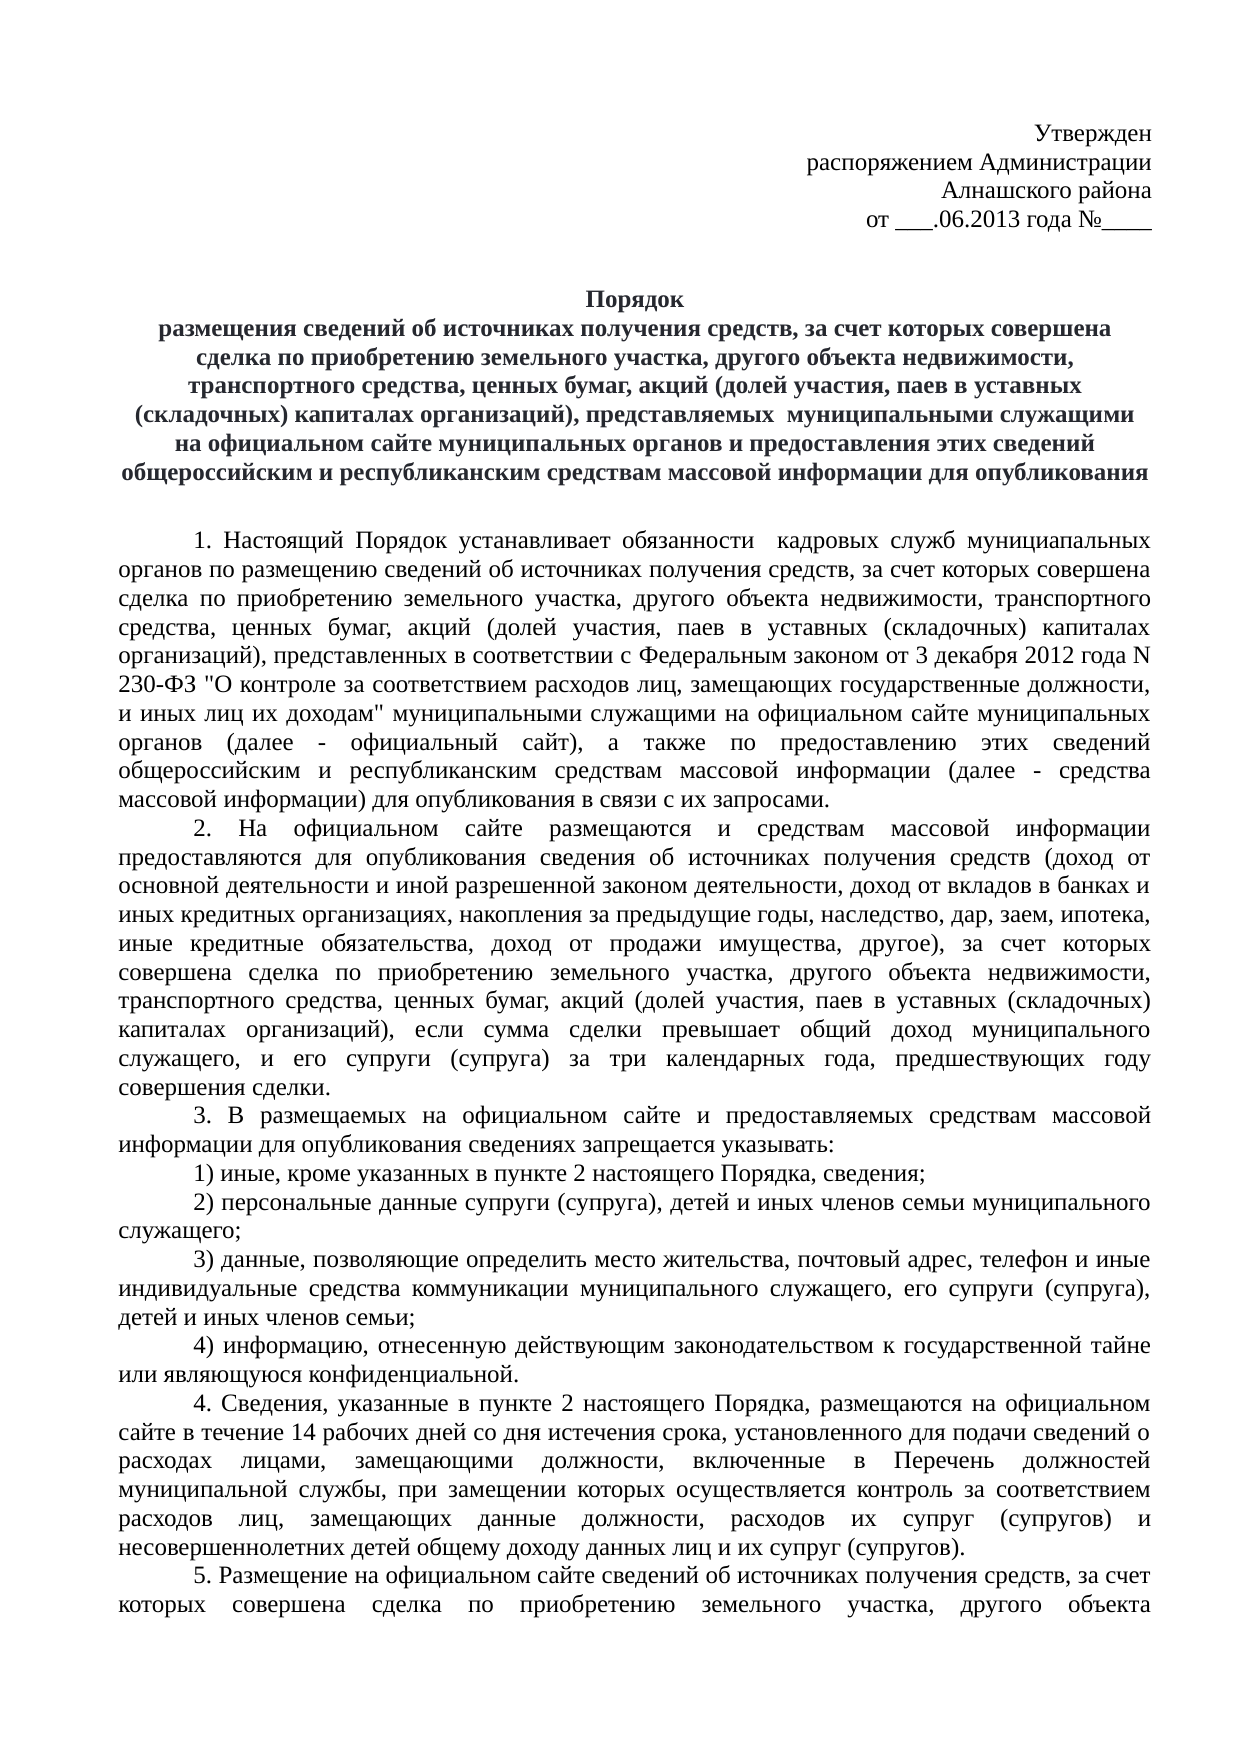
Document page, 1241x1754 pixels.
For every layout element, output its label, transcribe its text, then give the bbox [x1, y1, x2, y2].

text Утвержден [118, 118, 1152, 147]
text распоряжением Администрации [118, 147, 1152, 176]
text 3. В размещаемых на официальном сайте и предоставляемых средствам массовой информации для опубликования сведениях запрещается указывать: [118, 1101, 1152, 1158]
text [118, 1561, 1152, 1618]
text 1) иные, кроме указанных в пункте 2 настоящего Порядка, сведения; [118, 1158, 1152, 1187]
text от ___.06.2013 года №____ [118, 204, 1152, 233]
text Порядок размещения сведений об источниках получения средств, за счет которых совершена сделка по приобретению земельного участка, другого объекта недвижимости, транспортного средства, ценных бумаг, акций (долей участия, паев в уставных (складочных) капиталах организаций), представляемых муниципальными служащими на официальном сайте муниципальных органов и предоставления этих сведений общероссийским и республиканским средствам массовой информации для опубликования [118, 284, 1152, 514]
text 2) персональные данные супруги (супруга), детей и иных членов семьи муниципального служащего; [118, 1187, 1152, 1244]
text 4. Сведения, указанные в пункте 2 настоящего Порядка, размещаются на официальном сайте в течение 14 рабочих дней со дня истечения срока, установленного для подачи сведений о расходах лицами, замещающими должности, включенные в Перечень должностей муниципальной службы, при замещении которых осуществляется контроль за соответствием расходов лиц, замещающих данные должности, расходов их супруг (супругов) и несовершеннолетних детей общему доходу данных лиц и их супруг (супругов). [118, 1388, 1152, 1561]
text Алнашского района [118, 176, 1152, 204]
text 3) данные, позволяющие определить место жительства, почтовый адрес, телефон и иные индивидуальные средства коммуникации муниципального служащего, его супруги (супруга), детей и иных членов семьи; [118, 1244, 1152, 1331]
text 1. Настоящий Порядок устанавливает обязанности кадровых служб мунициапальных органов по размещению сведений об источниках получения средств, за счет которых совершена сделка по приобретению земельного участка, другого объекта недвижимости, транспортного средства, ценных бумаг, акций (долей участия, паев в уставных (складочных) капиталах организаций), представленных в соответствии с Федеральным законом от 3 декабря 2012 года N 230-ФЗ "О контроле за соответствием расходов лиц, замещающих государственные должности, и иных лиц их доходам" муниципальными служащими на официальном сайте муниципальных органов (далее - официальный сайт), а также по предоставлению этих сведений общероссийским и республиканским средствам массовой информации (далее - средства массовой информации) для опубликования в связи с их запросами. [118, 526, 1152, 813]
text 4) информацию, отнесенную действующим законодательством к государственной тайне или являющуюся конфиденциальной. [118, 1331, 1152, 1388]
text 2. На официальном сайте размещаются и средствам массовой информации предоставляются для опубликования сведения об источниках получения средств (доход от основной деятельности и иной разрешенной законом деятельности, доход от вкладов в банках и иных кредитных организациях, накопления за предыдущие годы, наследство, дар, заем, ипотека, иные кредитные обязательства, доход от продажи имущества, другое), за счет которых совершена сделка по приобретению земельного участка, другого объекта недвижимости, транспортного средства, ценных бумаг, акций (долей участия, паев в уставных (складочных) капиталах организаций), если сумма сделки превышает общий доход муниципального служащего, и его супруги (супруга) за три календарных года, предшествующих году совершения сделки. [118, 813, 1152, 1101]
